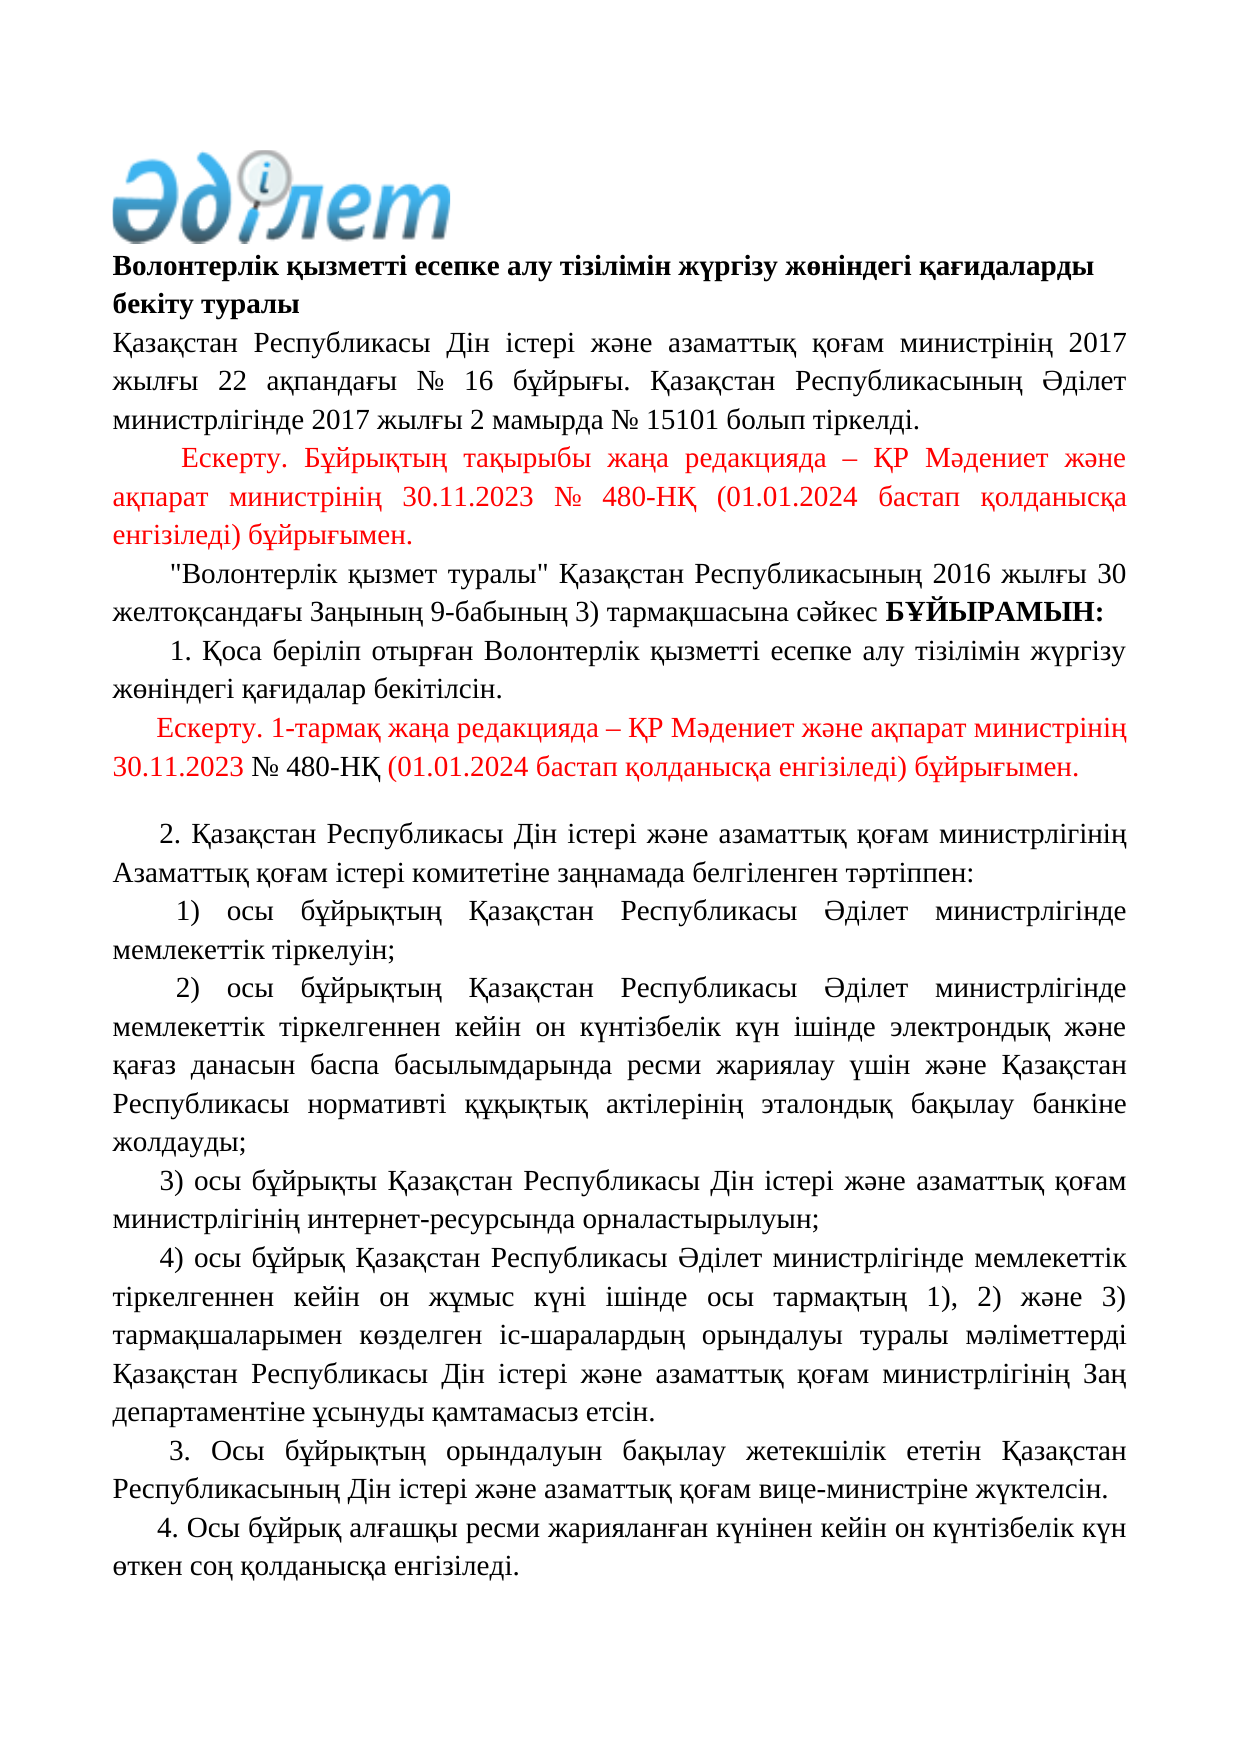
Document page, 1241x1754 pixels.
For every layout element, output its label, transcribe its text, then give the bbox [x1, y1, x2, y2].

text 2. Қазақстан Республикасы Дін істері және азаматтық қоғам министрлігінің Азаматтық қоғам істері комитетіне заңнамада белгіленген тәртіппен: [112, 816, 1128, 888]
text 3) осы бұйрықты Қазақстан Республикасы Дін істері және азаматтық қоғам министрлігінің интернет-ресурсында орналастырылуын; [112, 1163, 1128, 1235]
text 1. Қоса беріліп отырған Волонтерлік қызметті есепке алу тізілімін жүргізу жөніндегі қағидалар бекітілсін. [112, 633, 1128, 705]
text Ескерту. Бұйрықтың тақырыбы жаңа редакцияда – ҚР Мәдениет және ақпарат министрінің 30.11.2023 № 480-НҚ (01.01.2024 бастап қолданысқа енгізіледі) бұйрығымен. [112, 440, 1128, 551]
text "Волонтерлік қызмет туралы" Қазақстан Республикасының 2016 жылғы 30 желтоқсандағы Заңының 9-бабының 3) тармақшасына сәйкес БҰЙЫРАМЫН: [112, 556, 1128, 628]
text Ескерту. 1-тармақ жаңа редакцияда – ҚР Мәдениет және ақпарат министрінің 30.11.2023 № 480-НҚ (01.01.2024 бастап қолданысқа енгізіледі) бұйрығымен. [112, 710, 1128, 812]
text 3. Осы бұйрықтың орындалуын бақылау жетекшілік ететін Қазақстан Республикасының Дін істері және азаматтық қоғам вице-министріне жүктелсін. [112, 1433, 1128, 1505]
text 2) осы бұйрықтың Қазақстан Республикасы Әділет министрлігінде мемлекеттік тіркелгеннен кейін он күнтізбелік күн ішінде электрондық және қағаз данасын баспа басылымдарында ресми жариялау үшін және Қазақстан Республикасы нормативті құқықтық актілерінің эталондық бақылау банкіне жолдауды; [112, 970, 1128, 1158]
text Волонтерлік қызметті есепке алу тізілімін жүргізу жөніндегі қағидаларды бекіту туралы [112, 248, 1128, 320]
text 4. Осы бұйрық алғашқы ресми жарияланған күнінен кейін он күнтізбелік күн өткен соң қолданысқа енгізіледі. [112, 1510, 1128, 1582]
text 1) осы бұйрықтың Қазақстан Республикасы Әділет министрлігінде мемлекеттік тіркелуін; [112, 893, 1128, 965]
picture [112, 150, 451, 244]
text Қазақстан Республикасы Дін істері және азаматтық қоғам министрінің 2017 жылғы 22 ақпандағы № 16 бұйрығы. Қазақстан Республикасының Әділет министрлігінде 2017 жылғы 2 мамырда № 15101 болып тіркелді. [112, 325, 1128, 435]
